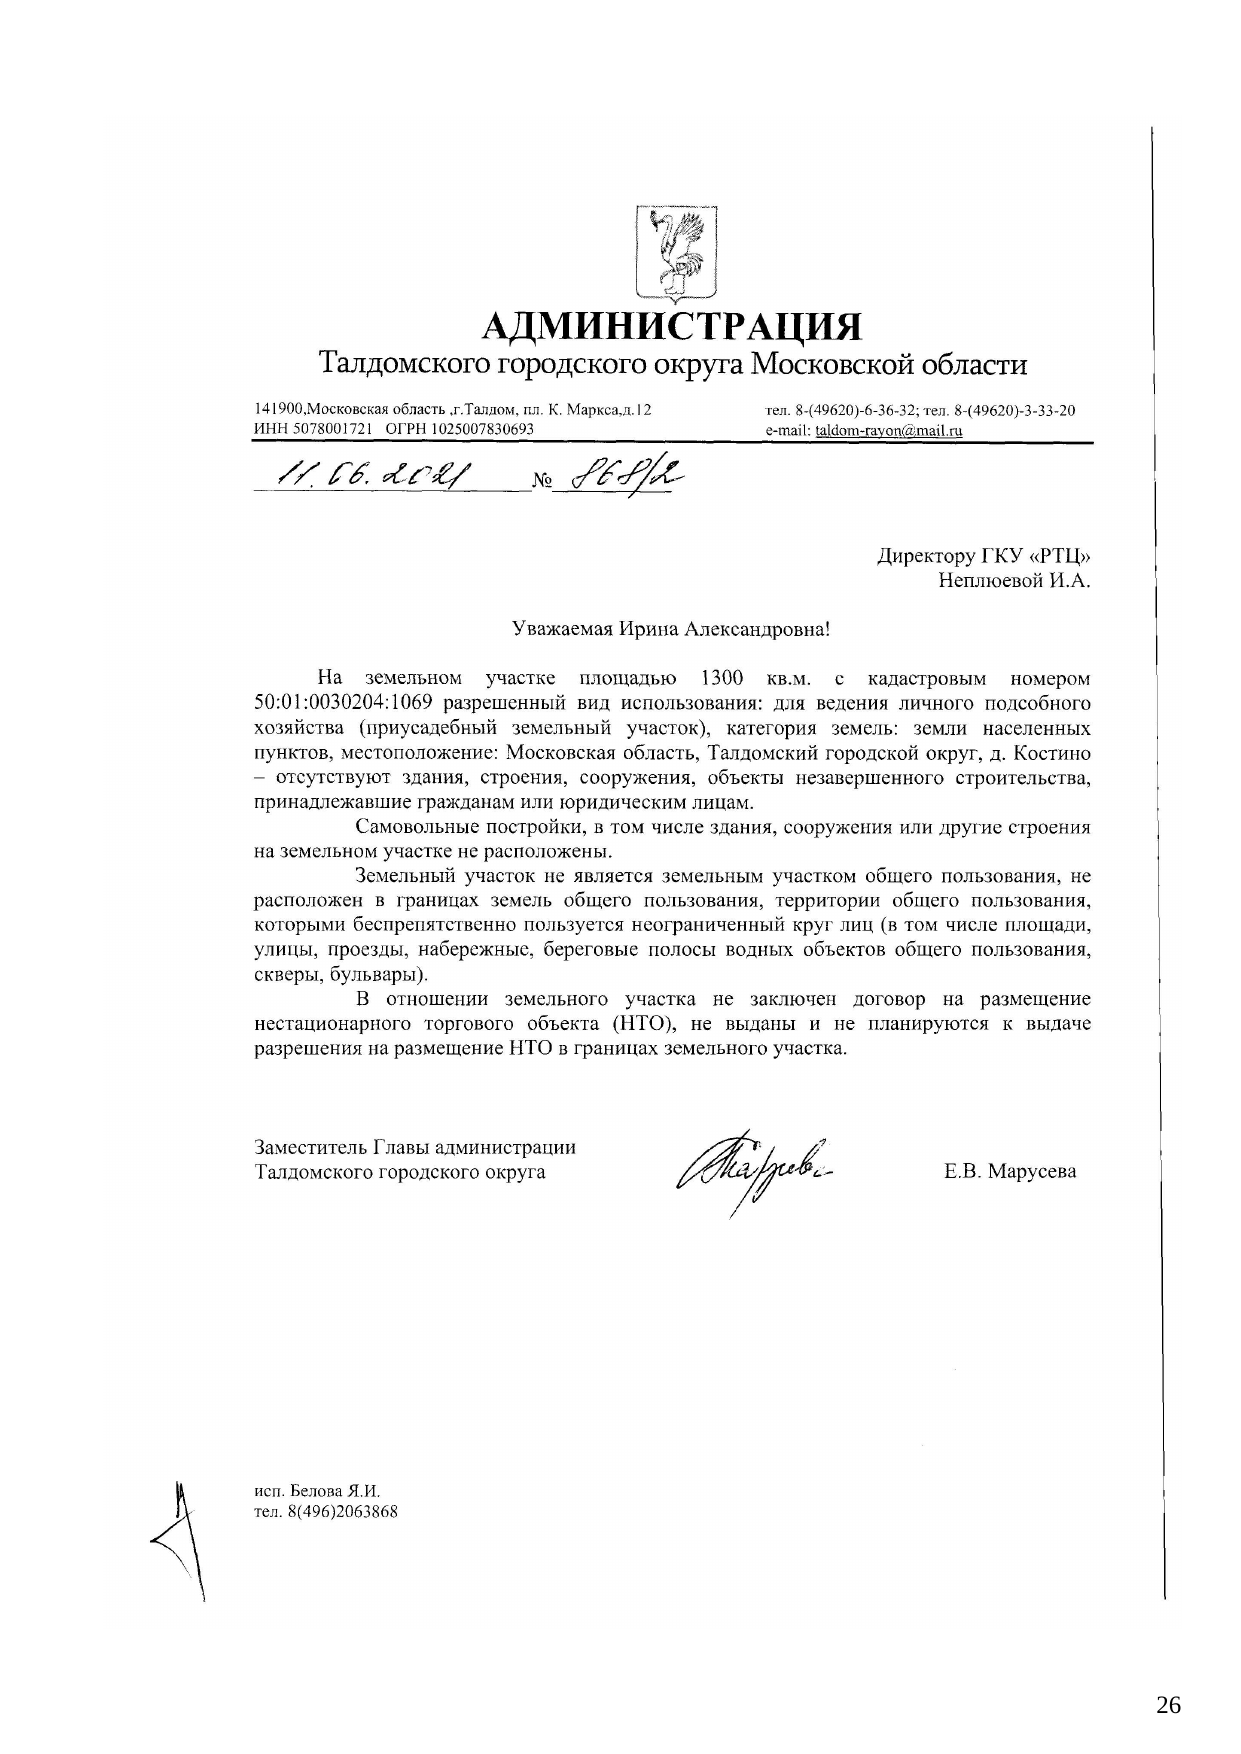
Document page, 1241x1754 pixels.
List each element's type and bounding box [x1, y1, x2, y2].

picture [103, 115, 1182, 1629]
